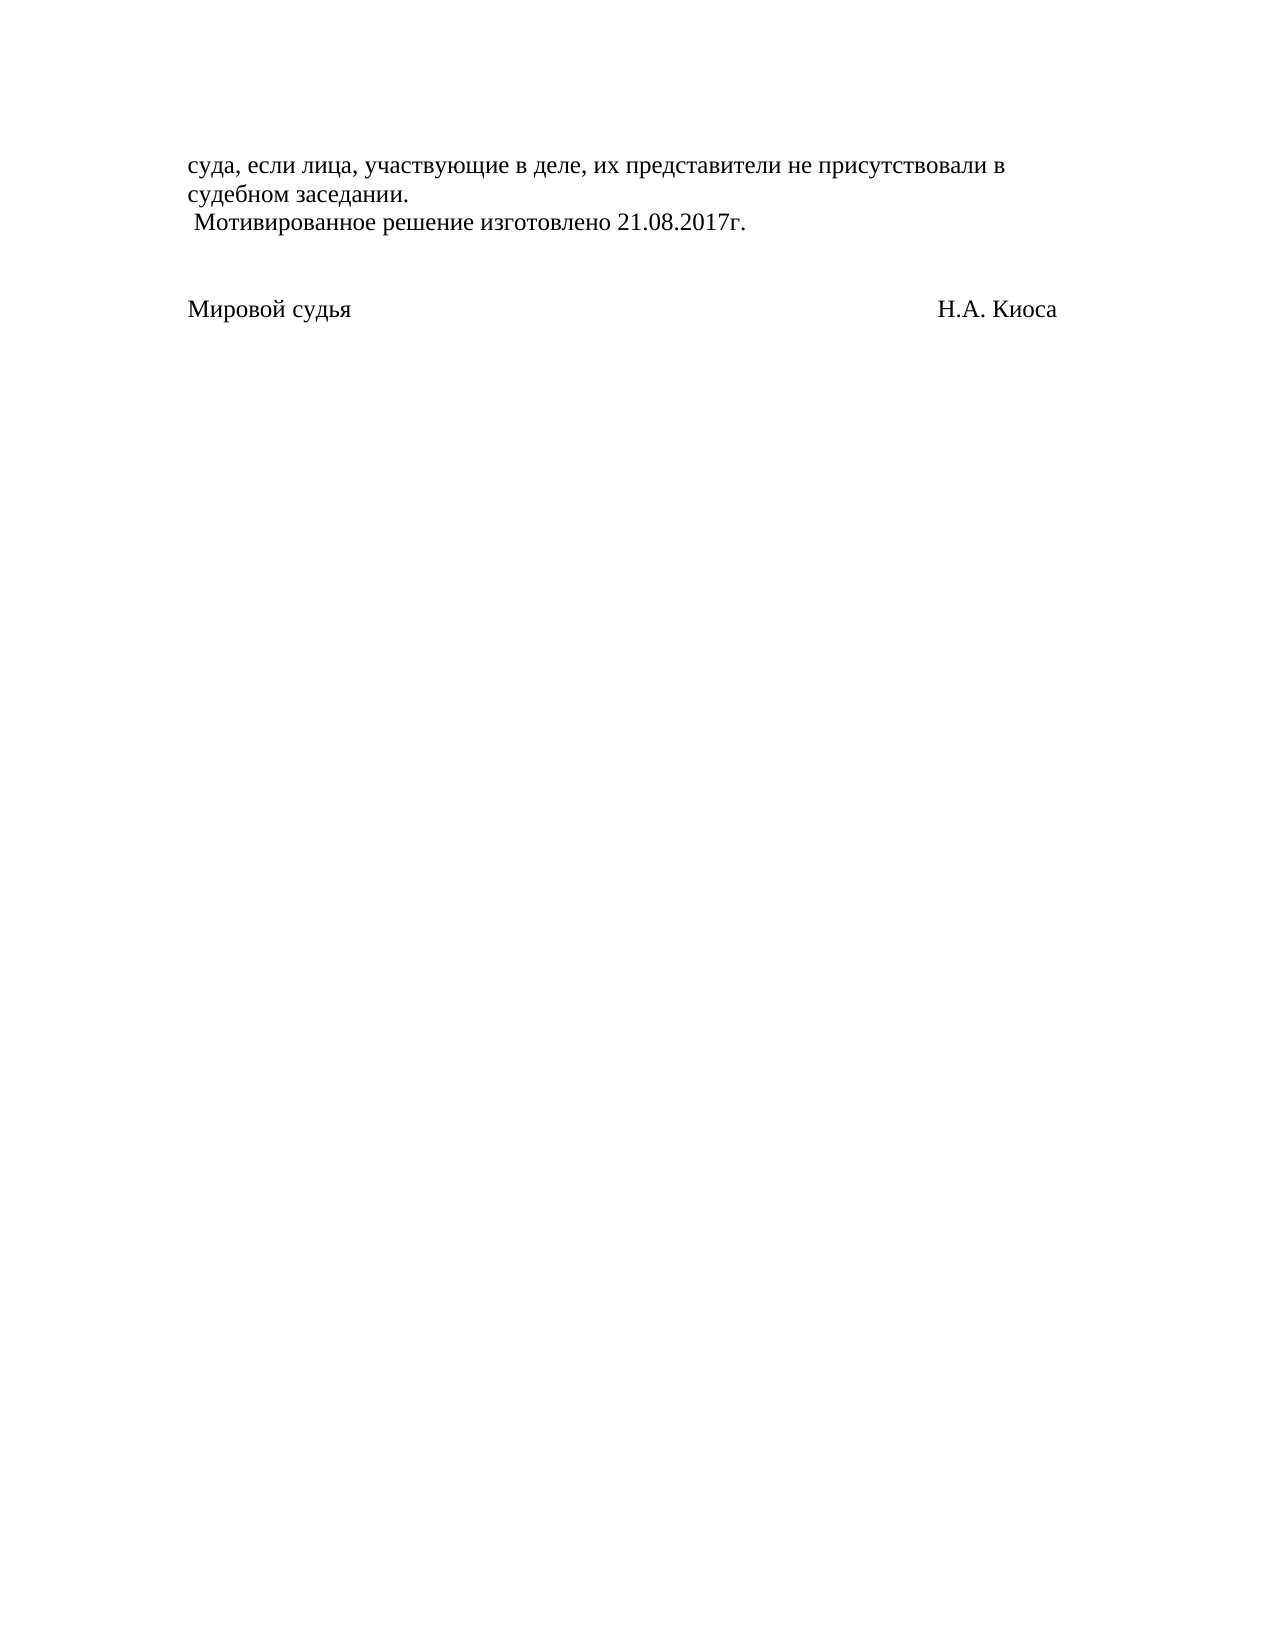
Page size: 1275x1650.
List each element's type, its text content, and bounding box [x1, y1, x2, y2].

text Мотивированное решение изготовлено 21.08.2017г. [187, 207, 1087, 236]
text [187, 150, 1087, 207]
text Мировой судья Н.А. Киоса [187, 294, 1087, 322]
